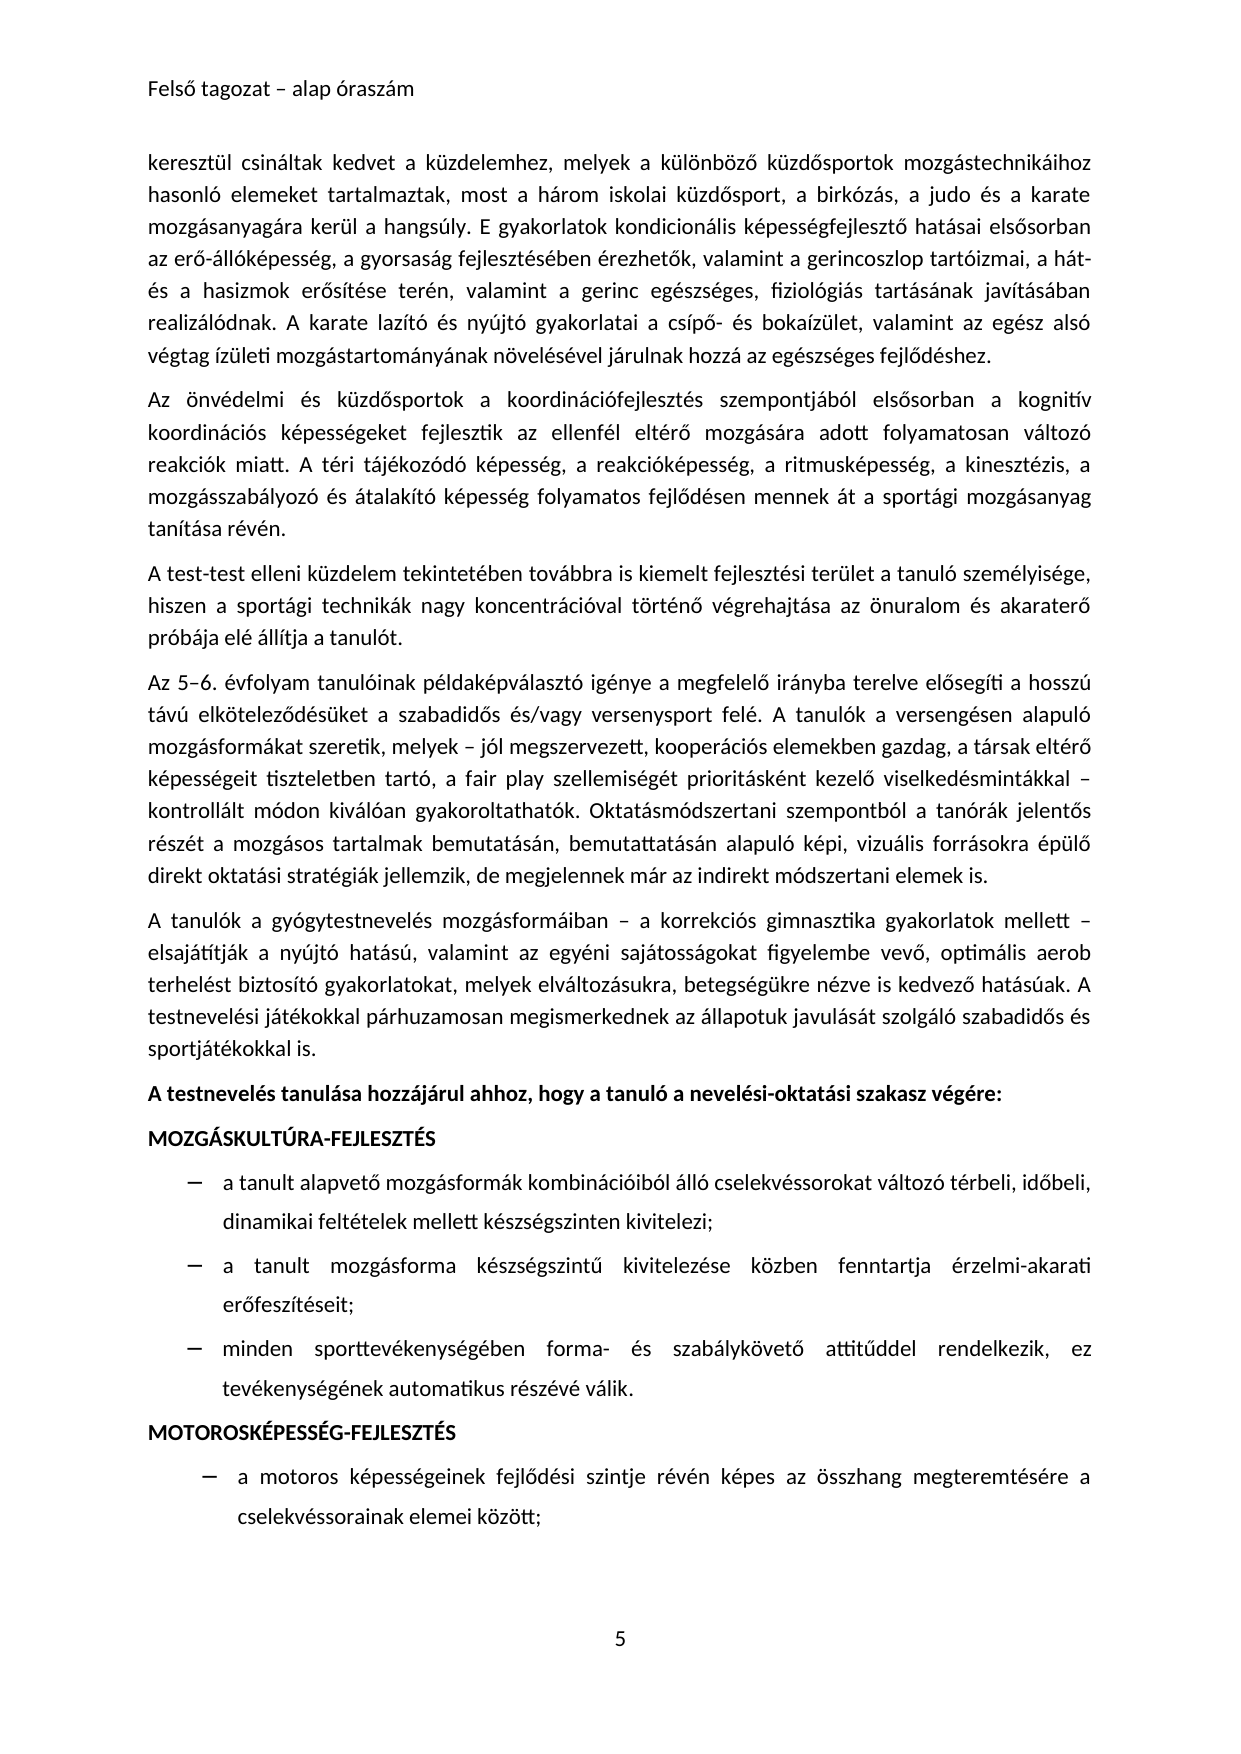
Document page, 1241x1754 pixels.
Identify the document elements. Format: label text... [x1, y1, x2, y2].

text Az 5–6. évfolyam tanulóinak példaképválasztó igénye a megfelelő irányba terelve elősegíti a hosszú távú elköteleződésüket a szabadidős és/vagy versenysport felé. A tanulók a versengésen alapuló mozgásformákat szeretik, melyek ‒ jól megszervezett, kooperációs elemekben gazdag, a társak eltérő képességeit tiszteletben tartó, a fair play szellemiségét prioritásként kezelő viselkedésmintákkal ‒ kontrollált módon kiválóan gyakoroltathatók. Oktatásmódszertani szempontból a tanórák jelentős részét a mozgásos tartalmak bemutatásán, bemutattatásán alapuló képi, vizuális forrásokra épülő direkt oktatási stratégiák jellemzik, de megjelennek már az indirekt módszertani elemek is. [148, 668, 1093, 889]
list a tanult alapvető mozgásformák kombinációiból álló cselekvéssorokat változó térbeli, időbeli, dinamikai feltételek mellett készségszinten kivitelezi; [185, 1156, 1093, 1235]
list minden sporttevékenységében forma- és szabálykövető attitűddel rendelkezik, ez tevékenységének automatikus részévé válik. [185, 1323, 1093, 1402]
text A testnevelés tanulása hozzájárul ahhoz, hogy a tanuló a nevelési-oktatási szakasz végére: [148, 1079, 1093, 1107]
list a tanult mozgásforma készségszintű kivitelezése közben fenntartja érzelmi-akarati erőfeszítéseit; [185, 1239, 1093, 1318]
text Az önvédelmi és küzdősportok a koordinációfejlesztés szempontjából elsősorban a kognitív koordinációs képességeket fejlesztik az ellenfél eltérő mozgására adott folyamatosan változó reakciók miatt. A téri tájékozódó képesség, a reakcióképesség, a ritmusképesség, a kinesztézis, a mozgásszabályozó és átalakító képesség folyamatos fejlődésen mennek át a sportági mozgásanyag tanítása révén. [148, 385, 1093, 542]
text MOZGÁSKULTÚRA-FEJLESZTÉS [148, 1124, 1093, 1152]
text A tanulók a gyógytestnevelés mozgásformáiban ‒ a korrekciós gimnasztika gyakorlatok mellett ‒ elsajátítják a nyújtó hatású, valamint az egyéni sajátosságokat figyelembe vevő, optimális aerob terhelést biztosító gyakorlatokat, melyek elváltozásukra, betegségükre nézve is kedvező hatásúak. A testnevelési játékokkal párhuzamosan megismerkednek az állapotuk javulását szolgáló szabadidős és sportjátékokkal is. [148, 906, 1093, 1062]
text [148, 148, 1093, 369]
text MOTOROSKÉPESSÉG-FEJLESZTÉS [148, 1418, 1093, 1447]
text A test-test elleni küzdelem tekintetében továbbra is kiemelt fejlesztési terület a tanuló személyisége, hiszen a sportági technikák nagy koncentrációval történő végrehajtása az önuralom és akaraterő próbája elé állítja a tanulót. [148, 559, 1093, 651]
list a motoros képességeinek fejlődési szintje révén képes az összhang megteremtésére a cselekvéssorainak elemei között; [200, 1451, 1093, 1530]
